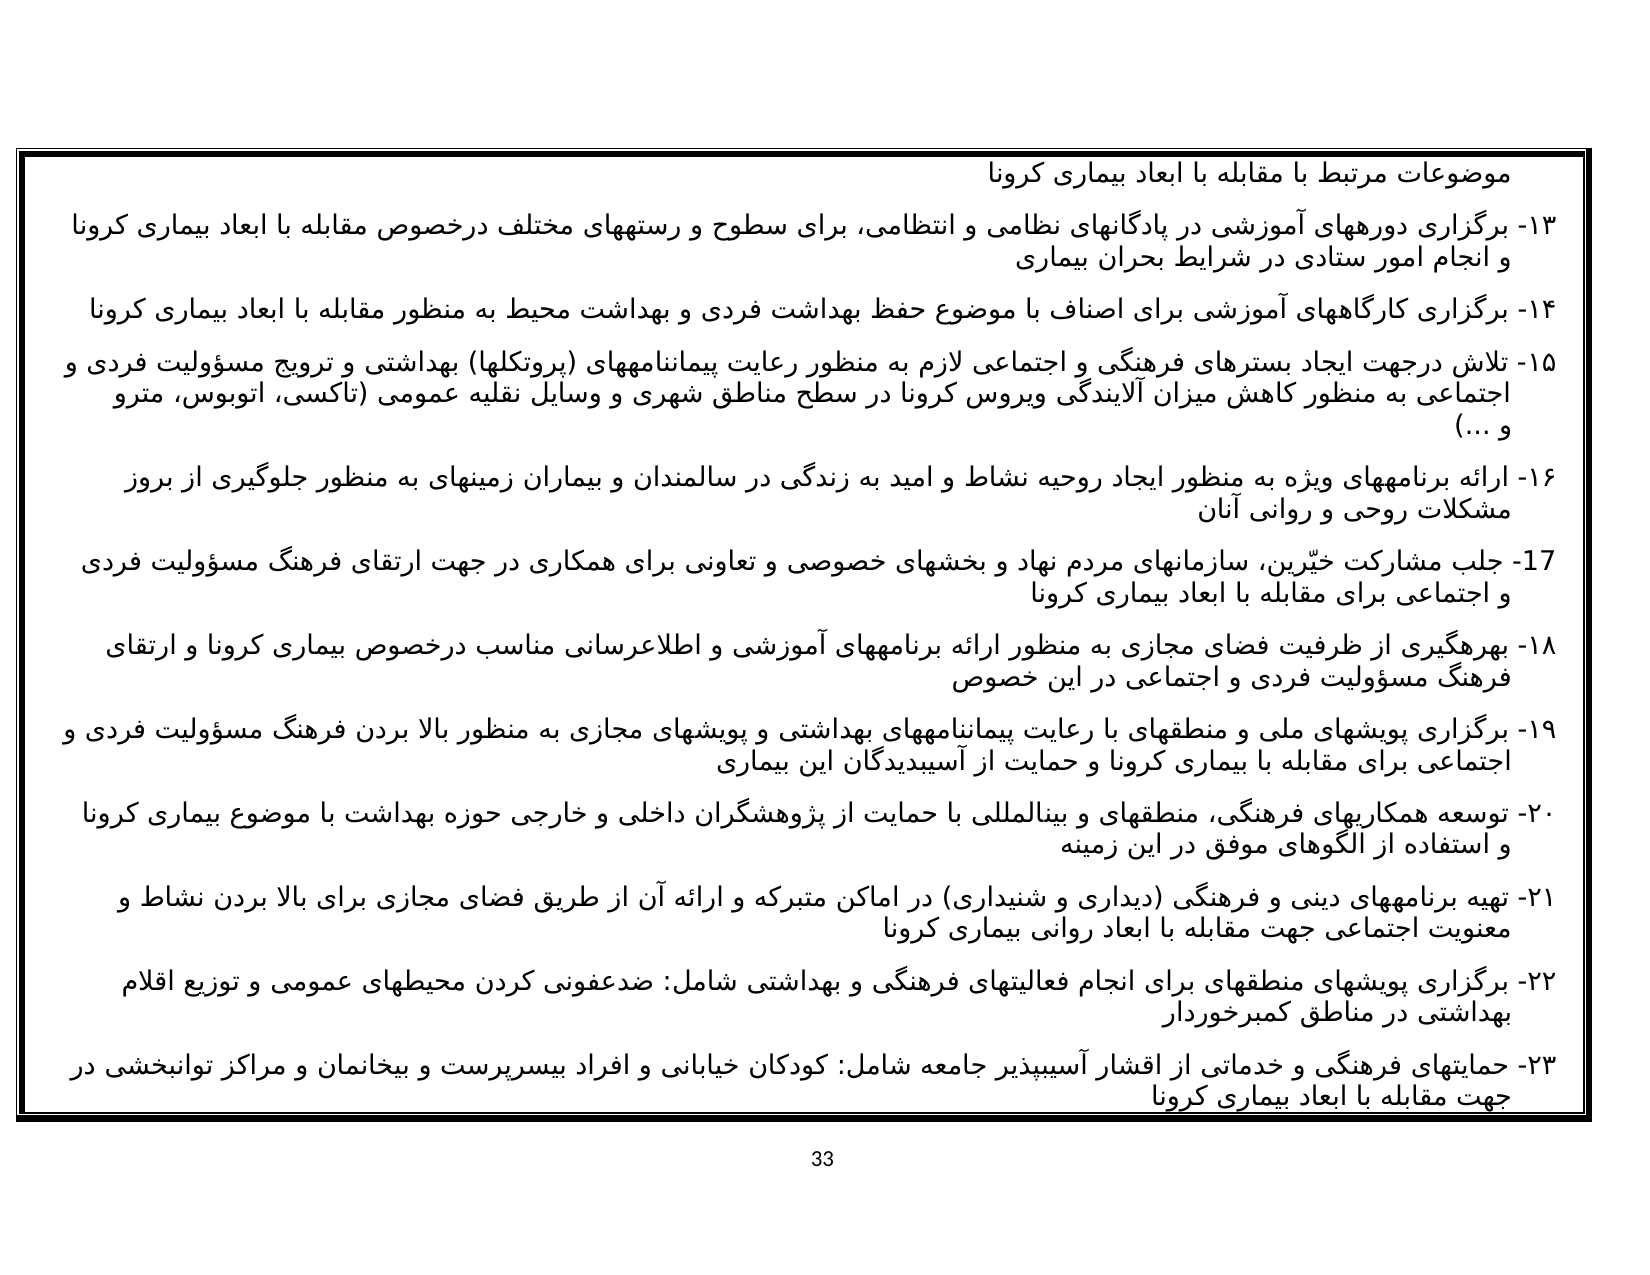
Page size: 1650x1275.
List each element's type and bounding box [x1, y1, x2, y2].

table_header [25, 157, 1583, 1112]
